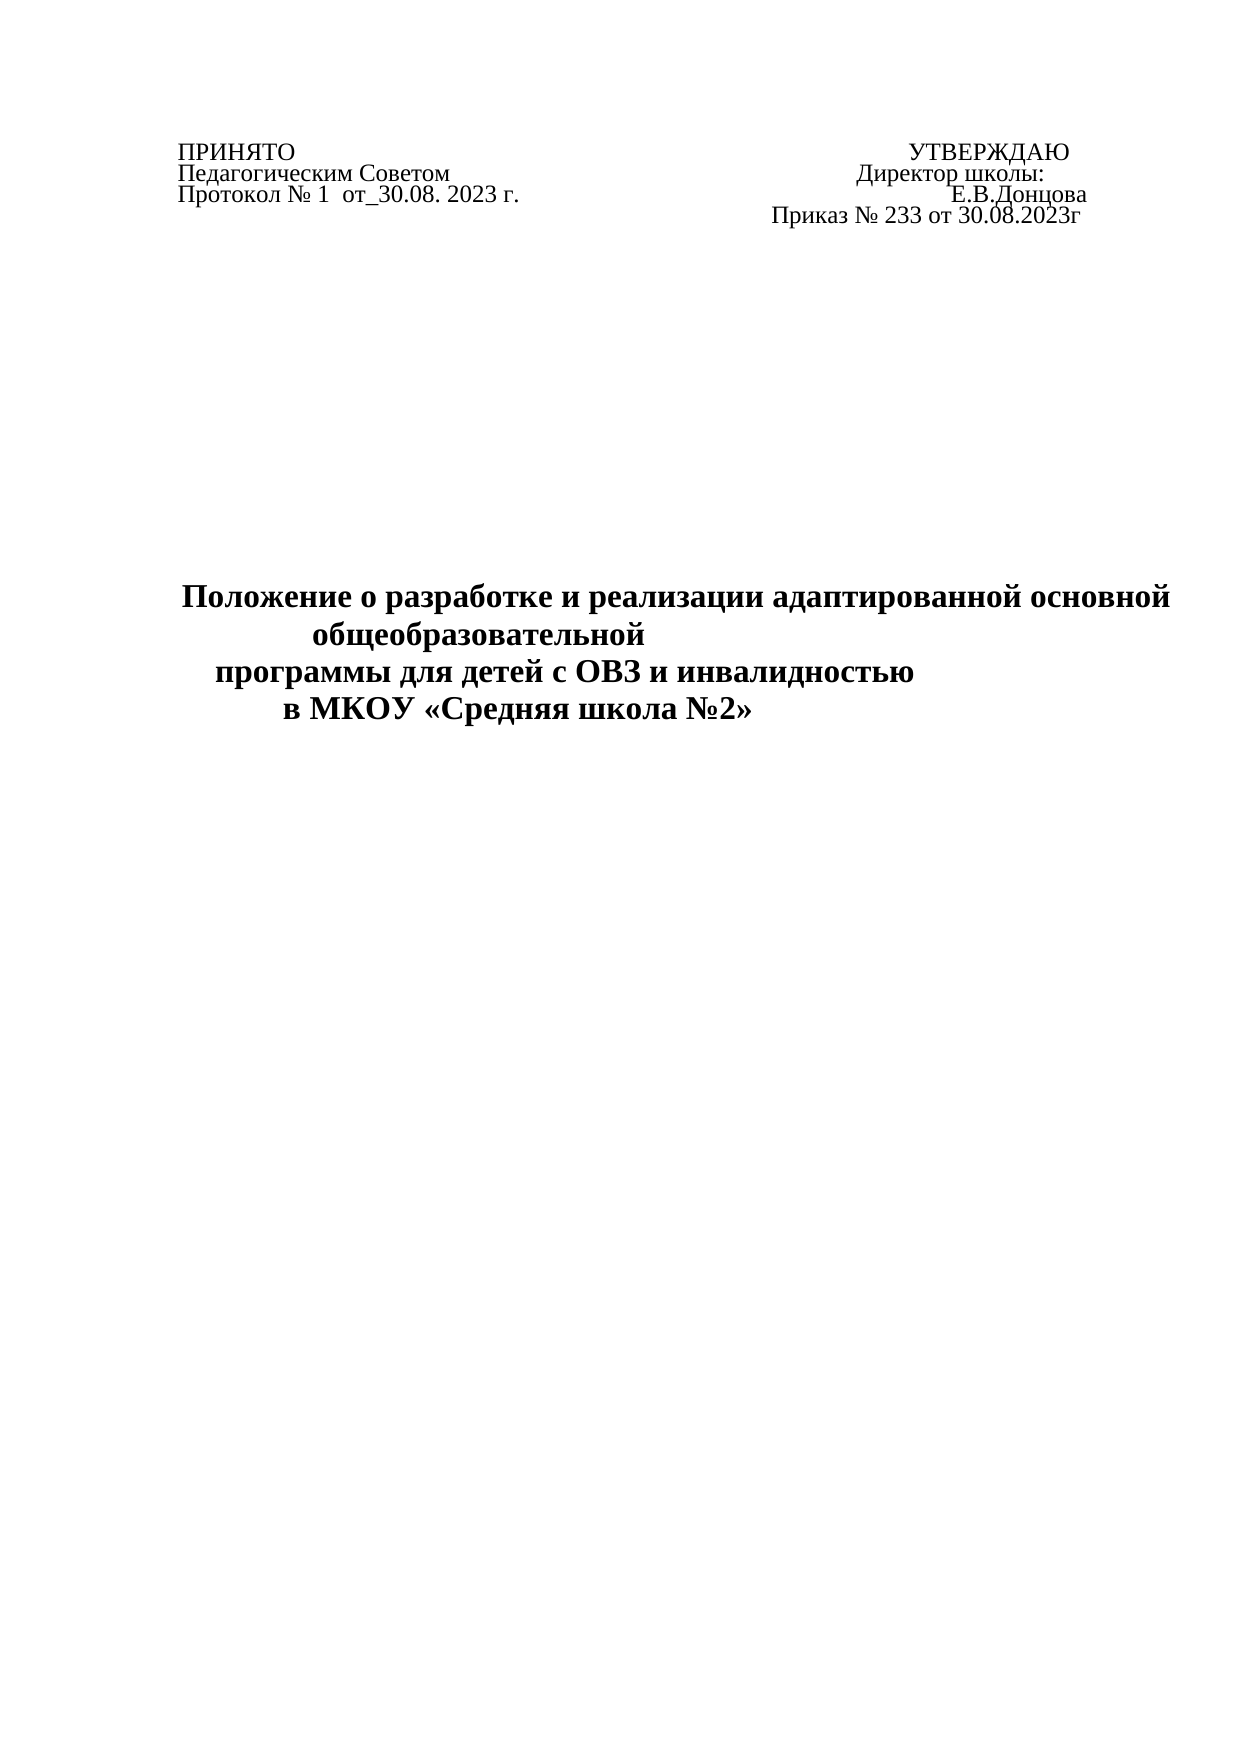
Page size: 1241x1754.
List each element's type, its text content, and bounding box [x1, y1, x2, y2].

text Педагогическим Советом Директор школы: [177, 165, 862, 186]
text в МКОУ «Средняя школа №2» [182, 690, 1184, 727]
text Протокол № 1 от_30.08. 2023 г. Е.В.Донцова [177, 186, 1001, 206]
text ПРИНЯТО УТВЕРЖДАЮ [177, 144, 1008, 165]
text программы для детей с ОВЗ и инвалидностью [182, 652, 1184, 690]
text Приказ № 233 от 30.08.2023г [177, 206, 1182, 227]
text Положение о разработке и реализации адаптированной основной общеобразовательной [182, 577, 1184, 652]
text Педагогическим Советом Директор школы: [870, 165, 1182, 186]
text Протокол № 1 от_30.08. 2023 г. Е.В.Донцова [1009, 186, 1182, 206]
text ПРИНЯТО УТВЕРЖДАЮ [1022, 144, 1182, 165]
